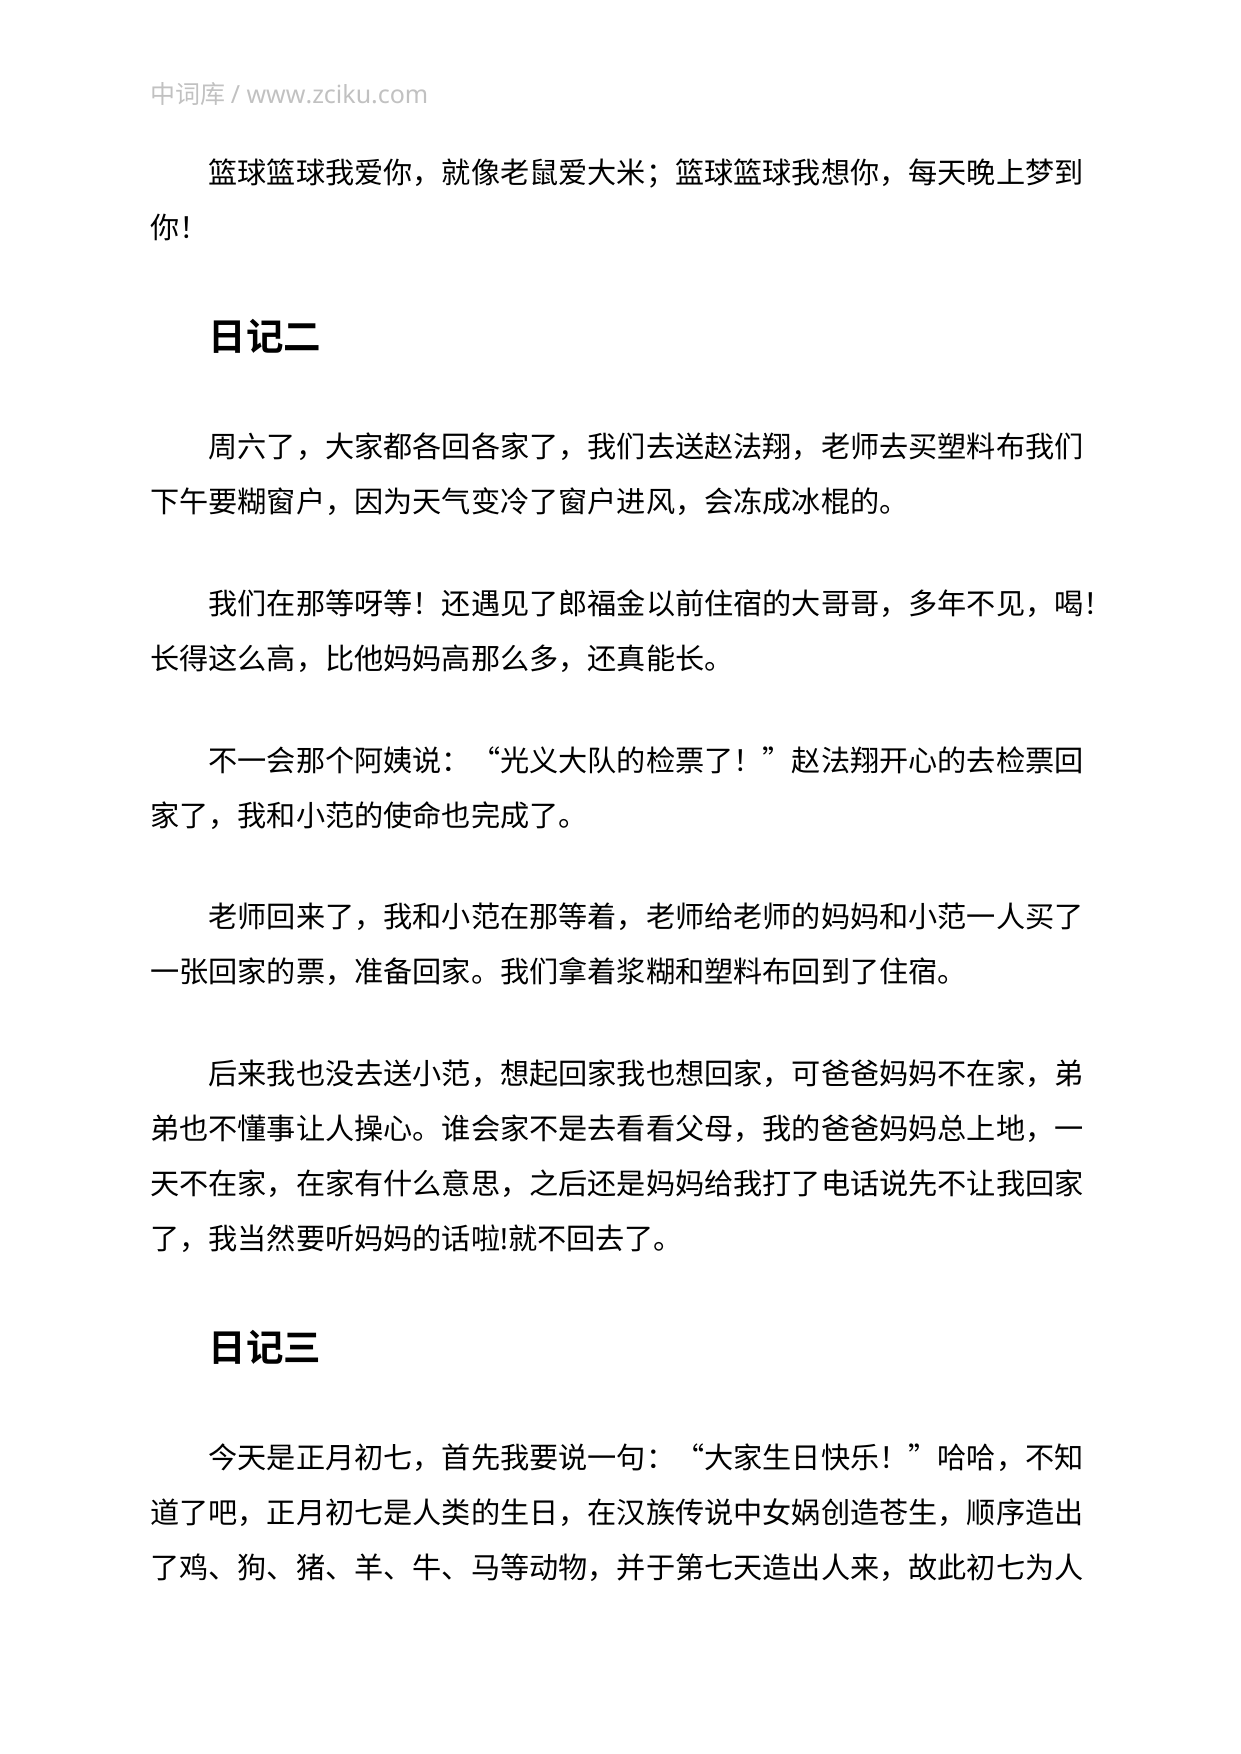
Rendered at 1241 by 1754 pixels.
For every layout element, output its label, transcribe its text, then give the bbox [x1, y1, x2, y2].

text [150, 1435, 1090, 1587]
text 篮球篮球我爱你，就像老鼠爱大米；篮球篮球我想你，每天晚上梦到你！ [150, 150, 1090, 247]
text 我们在那等呀等！还遇见了郎福金以前住宿的大哥哥，多年不见，喝！长得这么高，比他妈妈高那么多，还真能长。 [150, 581, 1090, 678]
text 后来我也没去送小范，想起回家我也想回家，可爸爸妈妈不在家，弟弟也不懂事让人操心。谁会家不是去看看父母，我的爸爸妈妈总上地，一天不在家，在家有什么意思，之后还是妈妈给我打了电话说先不让我回家了，我当然要听妈妈的话啦!就不回去了。 [150, 1051, 1090, 1258]
text 老师回来了，我和小范在那等着，老师给老师的妈妈和小范一人买了一张回家的票，准备回家。我们拿着浆糊和塑料布回到了住宿。 [150, 894, 1090, 991]
text 周六了，大家都各回各家了，我们去送赵法翔，老师去买塑料布我们下午要糊窗户，因为天气变冷了窗户进风，会冻成冰棍的。 [150, 424, 1090, 521]
text 不一会那个阿姨说：“光义大队的检票了！”赵法翔开心的去检票回家了，我和小范的使命也完成了。 [150, 737, 1090, 834]
text 日记二 [150, 307, 1090, 361]
text 日记三 [150, 1317, 1090, 1372]
